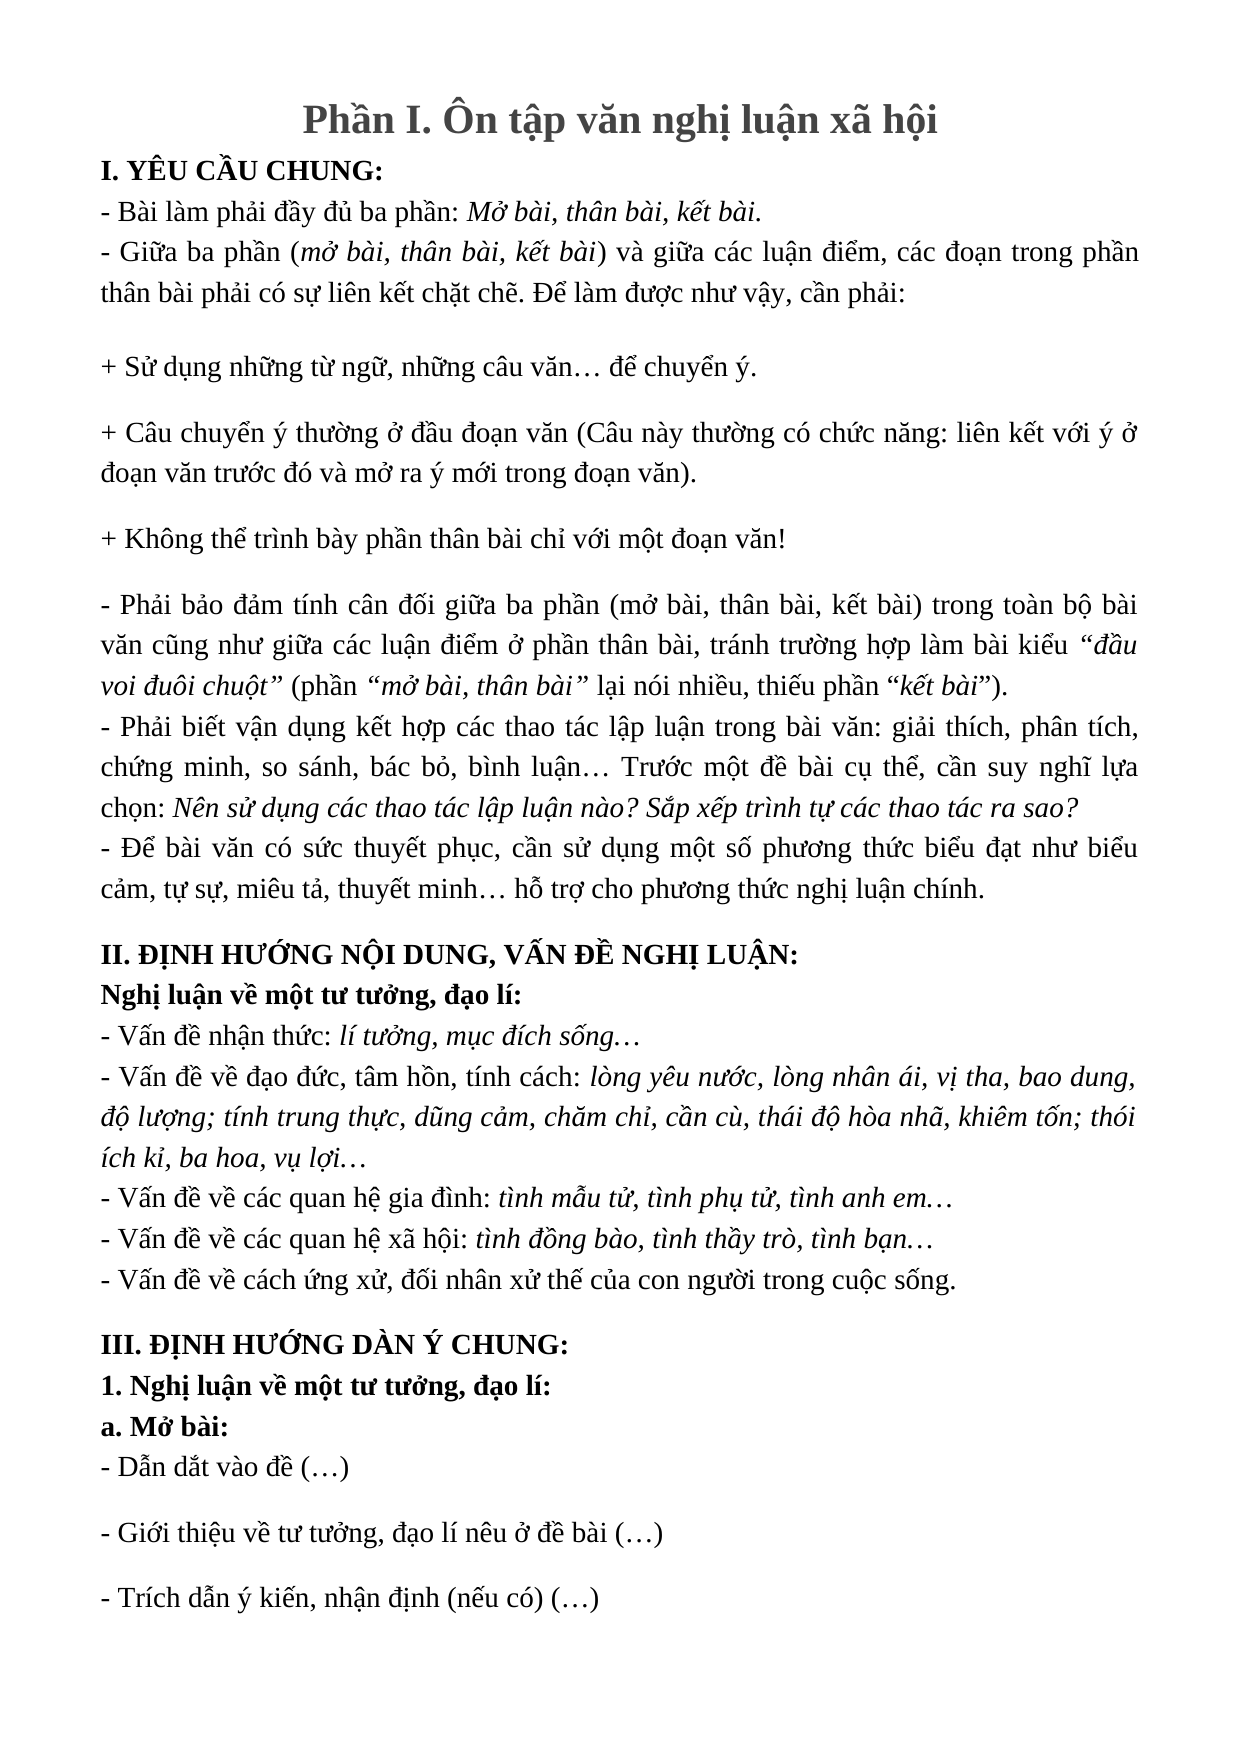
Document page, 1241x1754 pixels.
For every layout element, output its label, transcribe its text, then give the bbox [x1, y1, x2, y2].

text - Bài làm phải đầy đủ ba phần: Mở bài, thân bài, kết bài. [100, 187, 1140, 227]
text I. YÊU CẦU CHUNG: [100, 146, 1140, 187]
text - Giữa ba phần (mở bài, thân bài, kết bài) và giữa các luận điểm, các đoạn trong phần thân bài phải có sự liên kết chặt chẽ. Để làm được như vậy, cần phải: [100, 227, 1140, 309]
text + Không thể trình bày phần thân bài chỉ với một đoạn văn! [100, 514, 1140, 555]
text III. ĐỊNH HƯỚNG DÀN Ý CHUNG: [100, 1320, 1140, 1361]
text - Giới thiệu về tư tưởng, đạo lí nêu ở đề bài (…) [100, 1508, 1140, 1548]
text - Vấn đề về các quan hệ gia đình: tình mẫu tử, tình phụ tử, tình anh em… [100, 1173, 1140, 1214]
text - Vấn đề về các quan hệ xã hội: tình đồng bào, tình thầy trò, tình bạn… [100, 1214, 1140, 1255]
text a. Mở bài: [100, 1402, 1140, 1442]
text - Phải biết vận dụng kết hợp các thao tác lập luận trong bài văn: giải thích, phân tích, chứng minh, so sánh, bác bỏ, bình luận… Trước một đề bài cụ thể, cần suy nghĩ lựa chọn: Nên sử dụng các thao tác lập luận nào? Sắp xếp trình tự các thao tác ra sao? [100, 702, 1140, 823]
text Nghị luận về một tư tưởng, đạo lí: [100, 970, 1140, 1011]
subtitle Phần I. Ôn tập văn nghị luận xã hội [100, 94, 1140, 142]
text + Câu chuyển ý thường ở đầu đoạn văn (Câu này thường có chức năng: liên kết với ý ở đoạn văn trước đó và mở ra ý mới trong đoạn văn). [100, 408, 1140, 489]
text - Phải bảo đảm tính cân đối giữa ba phần (mở bài, thân bài, kết bài) trong toàn bộ bài văn cũng như giữa các luận điểm ở phần thân bài, tránh trường hợp làm bài kiểu “đầu voi đuôi chuột” (phần “mở bài, thân bài” lại nói nhiều, thiếu phần “kết bài”). [100, 580, 1140, 702]
text II. ĐỊNH HƯỚNG NỘI DUNG, VẤN ĐỀ NGHỊ LUẬN: [100, 930, 1140, 970]
text - Để bài văn có sức thuyết phục, cần sử dụng một số phương thức biểu đạt như biểu cảm, tự sự, miêu tả, thuyết minh… hỗ trợ cho phương thức nghị luận chính. [100, 823, 1140, 905]
text + Sử dụng những từ ngữ, những câu văn… để chuyển ý. [100, 342, 1140, 383]
text - Trích dẫn ý kiến, nhận định (nếu có) (…) [100, 1573, 1140, 1614]
text - Dẫn dắt vào đề (…) [100, 1442, 1140, 1483]
text - Vấn đề nhận thức: lí tưởng, mục đích sống… [100, 1011, 1140, 1052]
text - Vấn đề về cách ứng xử, đối nhân xử thế của con người trong cuộc sống. [100, 1255, 1140, 1295]
text 1. Nghị luận về một tư tưởng, đạo lí: [100, 1361, 1140, 1402]
text - Vấn đề về đạo đức, tâm hồn, tính cách: lòng yêu nước, lòng nhân ái, vị tha, bao dung, độ lượng; tính trung thực, dũng cảm, chăm chỉ, cần cù, thái độ hòa nhã, khiêm tốn; thói ích kỉ, ba hoa, vụ lợi… [100, 1052, 1140, 1173]
